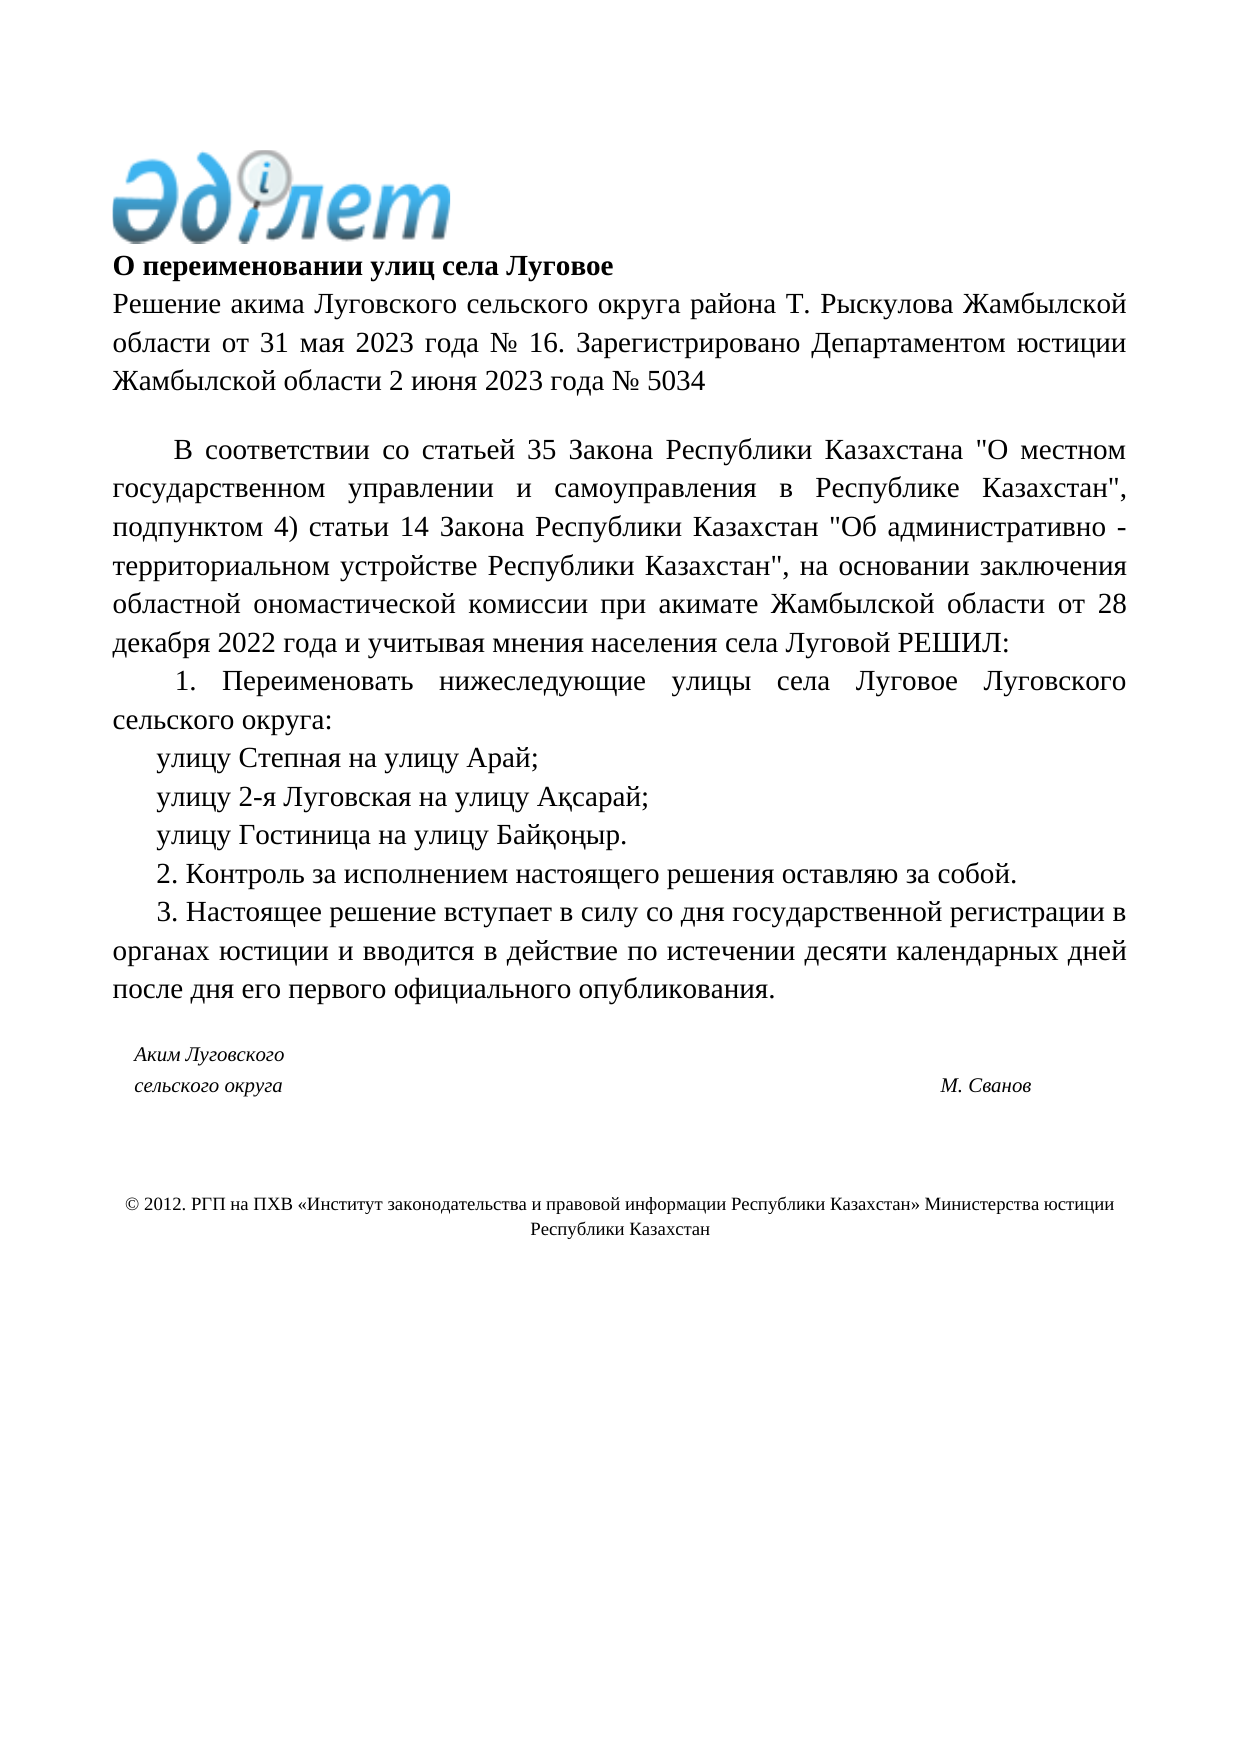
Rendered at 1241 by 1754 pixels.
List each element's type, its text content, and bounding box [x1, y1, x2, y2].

text улицу Гостиница на улицу Байқоңыр. [112, 817, 1128, 851]
table_cell М. Сванов [939, 1071, 1240, 1102]
picture [112, 150, 451, 244]
text © 2012. РГП на ПХВ «Институт законодательства и правовой информации Республики Казахстан» Министерства юстиции Республики Казахстан [112, 1193, 1128, 1239]
table_cell сельского округа [101, 1071, 939, 1102]
text улицу Степная на улицу Арай; [112, 740, 1128, 774]
text В соответствии со статьей 35 Закона Республики Казахстана "О местном государственном управлении и самоуправления в Республике Казахстан", подпунктом 4) статьи 14 Закона Республики Казахстан "Об административно - территориальном устройстве Республики Казахстан", на основании заключения областной ономастической комиссии при акимате Жамбылской области от 28 декабря 2022 года и учитывая мнения населения села Луговой РЕШИЛ: [112, 432, 1128, 658]
text 1. Переименовать нижеследующие улицы села Луговое Луговского сельского округа: [112, 663, 1128, 735]
table_header Аким Луговского [101, 1040, 1240, 1071]
text улицу 2-я Луговская на улицу Ақсарай; [112, 779, 1128, 812]
text Решение акима Луговского сельского округа района Т. Рыскулова Жамбылской области от 31 мая 2023 года № 16. Зарегистрировано Департаментом юстиции Жамбылской области 2 июня 2023 года № 5034 [112, 286, 1128, 397]
text О переименовании улиц села Луговое [112, 248, 1128, 281]
text 2. Контроль за исполнением настоящего решения оставляю за собой. [112, 856, 1128, 889]
text 3. Настоящее решение вступает в силу со дня государственной регистрации в органах юстиции и вводится в действие по истечении десяти календарных дней после дня его первого официального опубликования. [112, 894, 1128, 1005]
